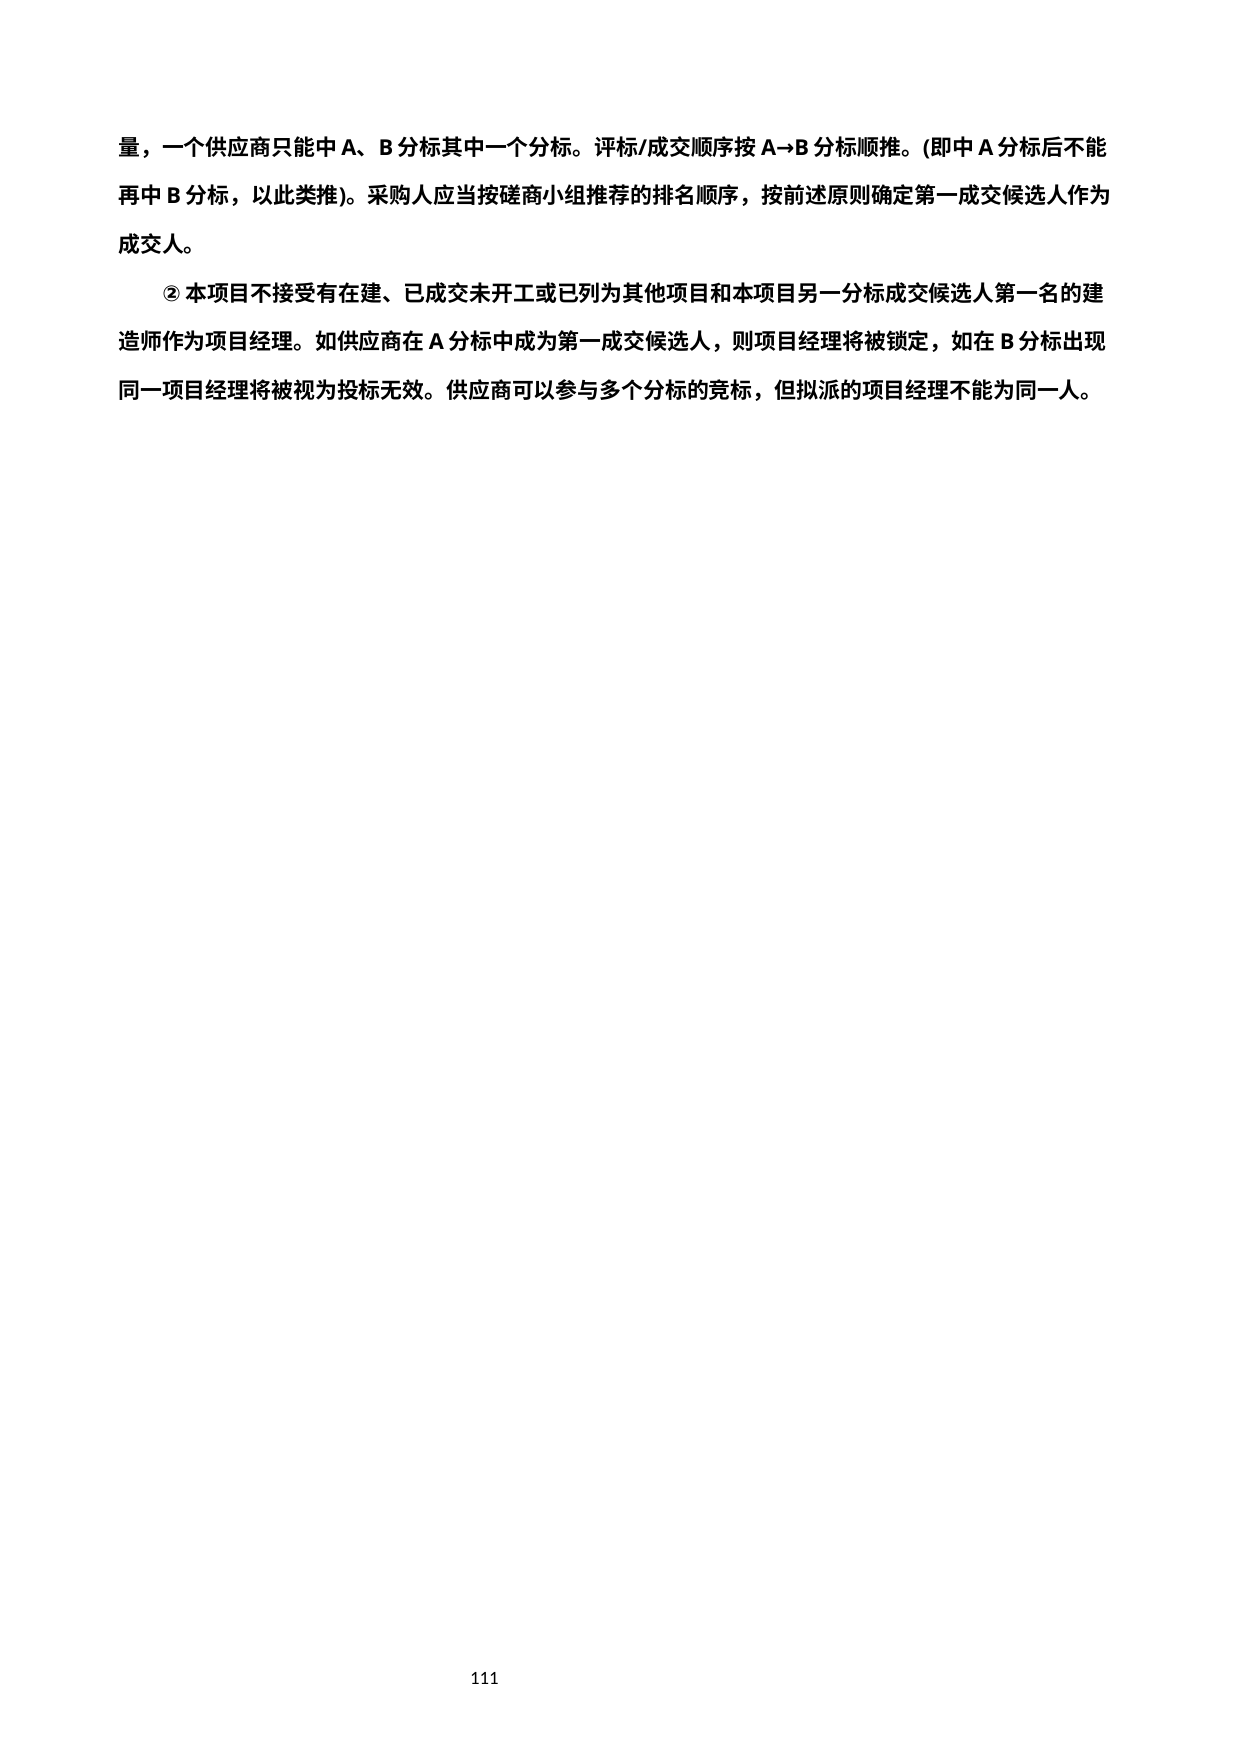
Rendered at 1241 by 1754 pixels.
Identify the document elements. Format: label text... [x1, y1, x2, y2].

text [118, 129, 1122, 259]
text ②本项目不接受有在建、已成交未开工或已列为其他项目和本项目另一分标成交候选人第一名的建造师作为项目经理。如供应商在A分标中成为第一成交候选人，则项目经理将被锁定，如在B分标出现同一项目经理将被视为投标无效。供应商可以参与多个分标的竞标，但拟派的项目经理不能为同一人。 [118, 275, 1122, 405]
